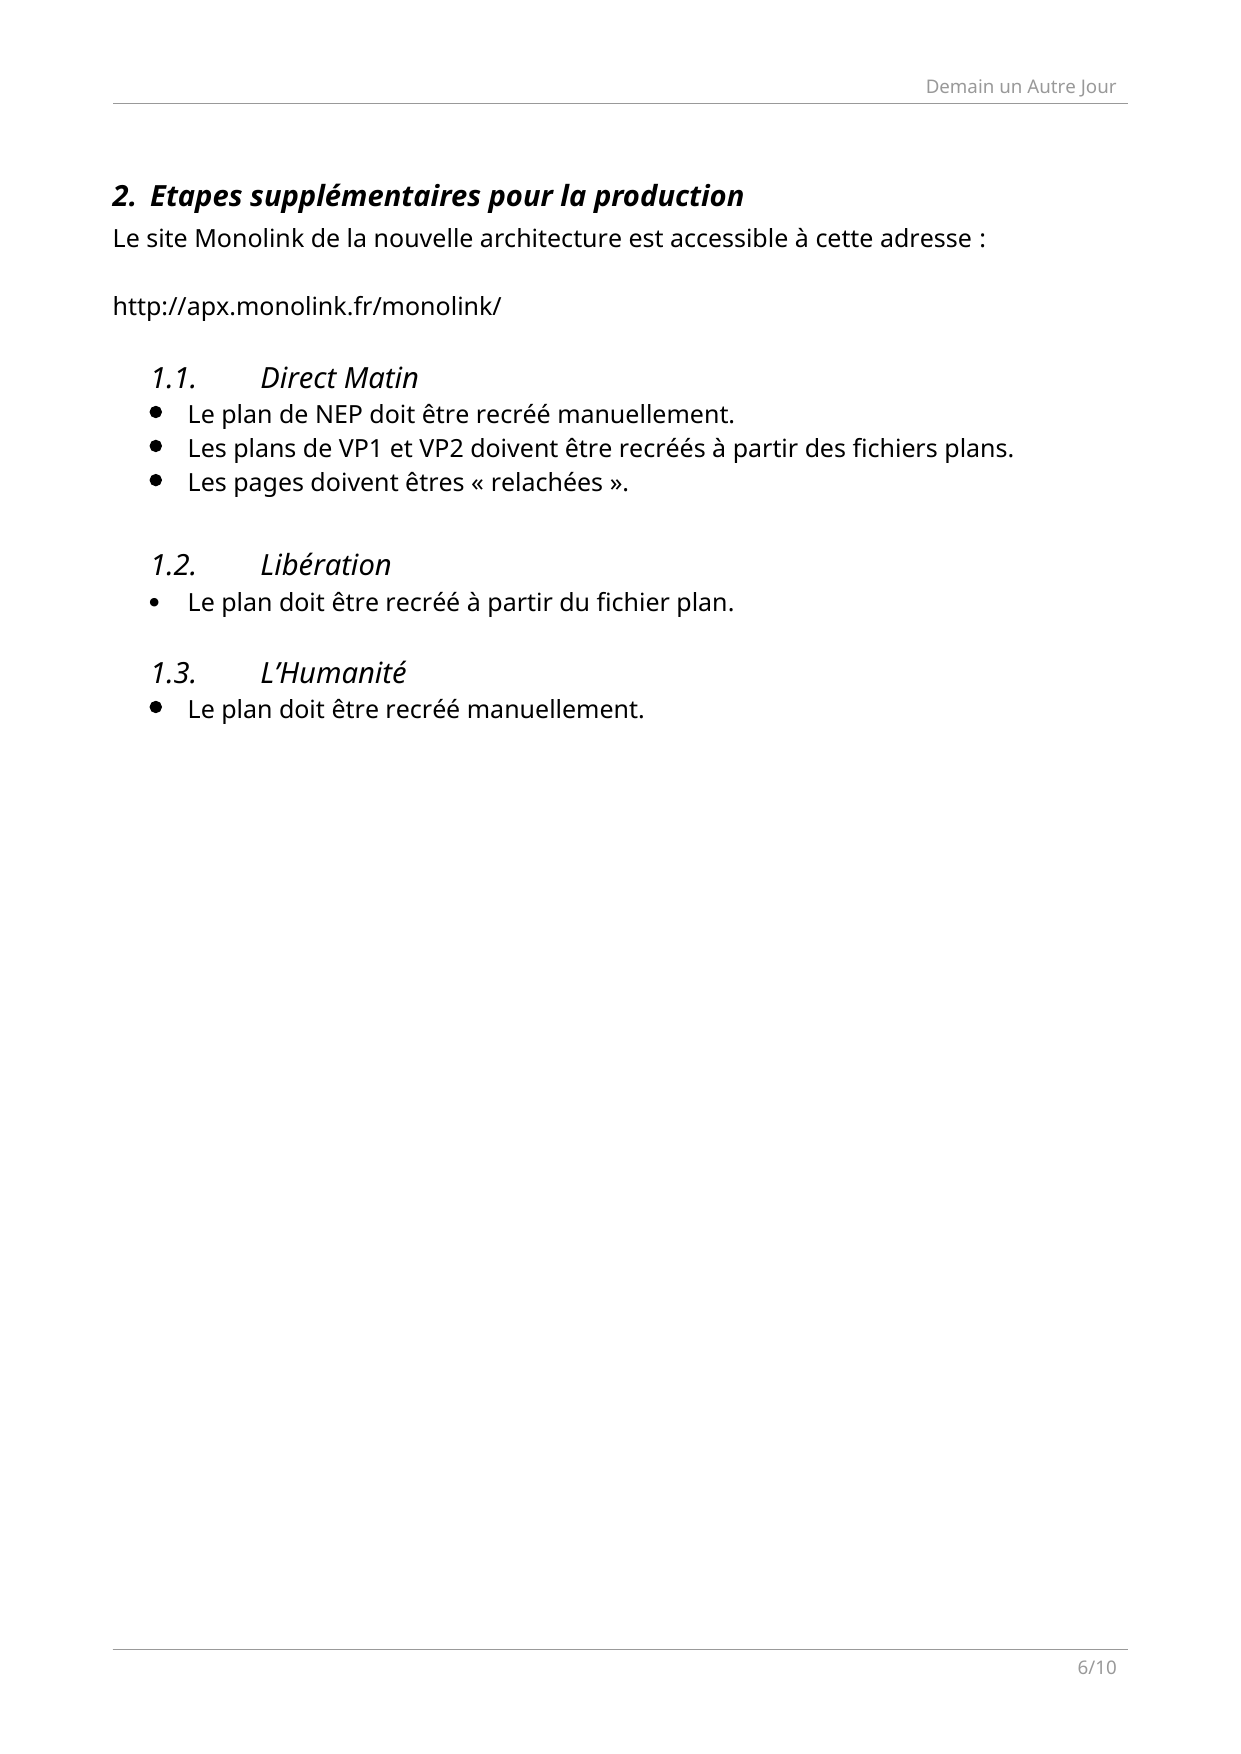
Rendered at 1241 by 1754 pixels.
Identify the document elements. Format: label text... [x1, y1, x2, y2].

list Les pages doivent êtres « relachées ». [150, 465, 1128, 499]
list Le plan doit être recréé manuellement. [150, 692, 1128, 726]
subtitle Direct Matin [150, 357, 1128, 397]
list Le plan de NEP doit être recréé manuellement. [150, 397, 1128, 431]
text Le site Monolink de la nouvelle architecture est accessible à cette adresse : [112, 221, 1128, 255]
text http://apx.monolink.fr/monolink/ [112, 289, 1128, 323]
list Le plan doit être recréé à partir du fichier plan. [150, 584, 1128, 618]
subtitle Libération [150, 544, 1128, 584]
subtitle Etapes supplémentaires pour la production [112, 175, 1128, 215]
subtitle L’Humanité [150, 652, 1128, 692]
list Les plans de VP1 et VP2 doivent être recréés à partir des fichiers plans. [150, 431, 1128, 465]
